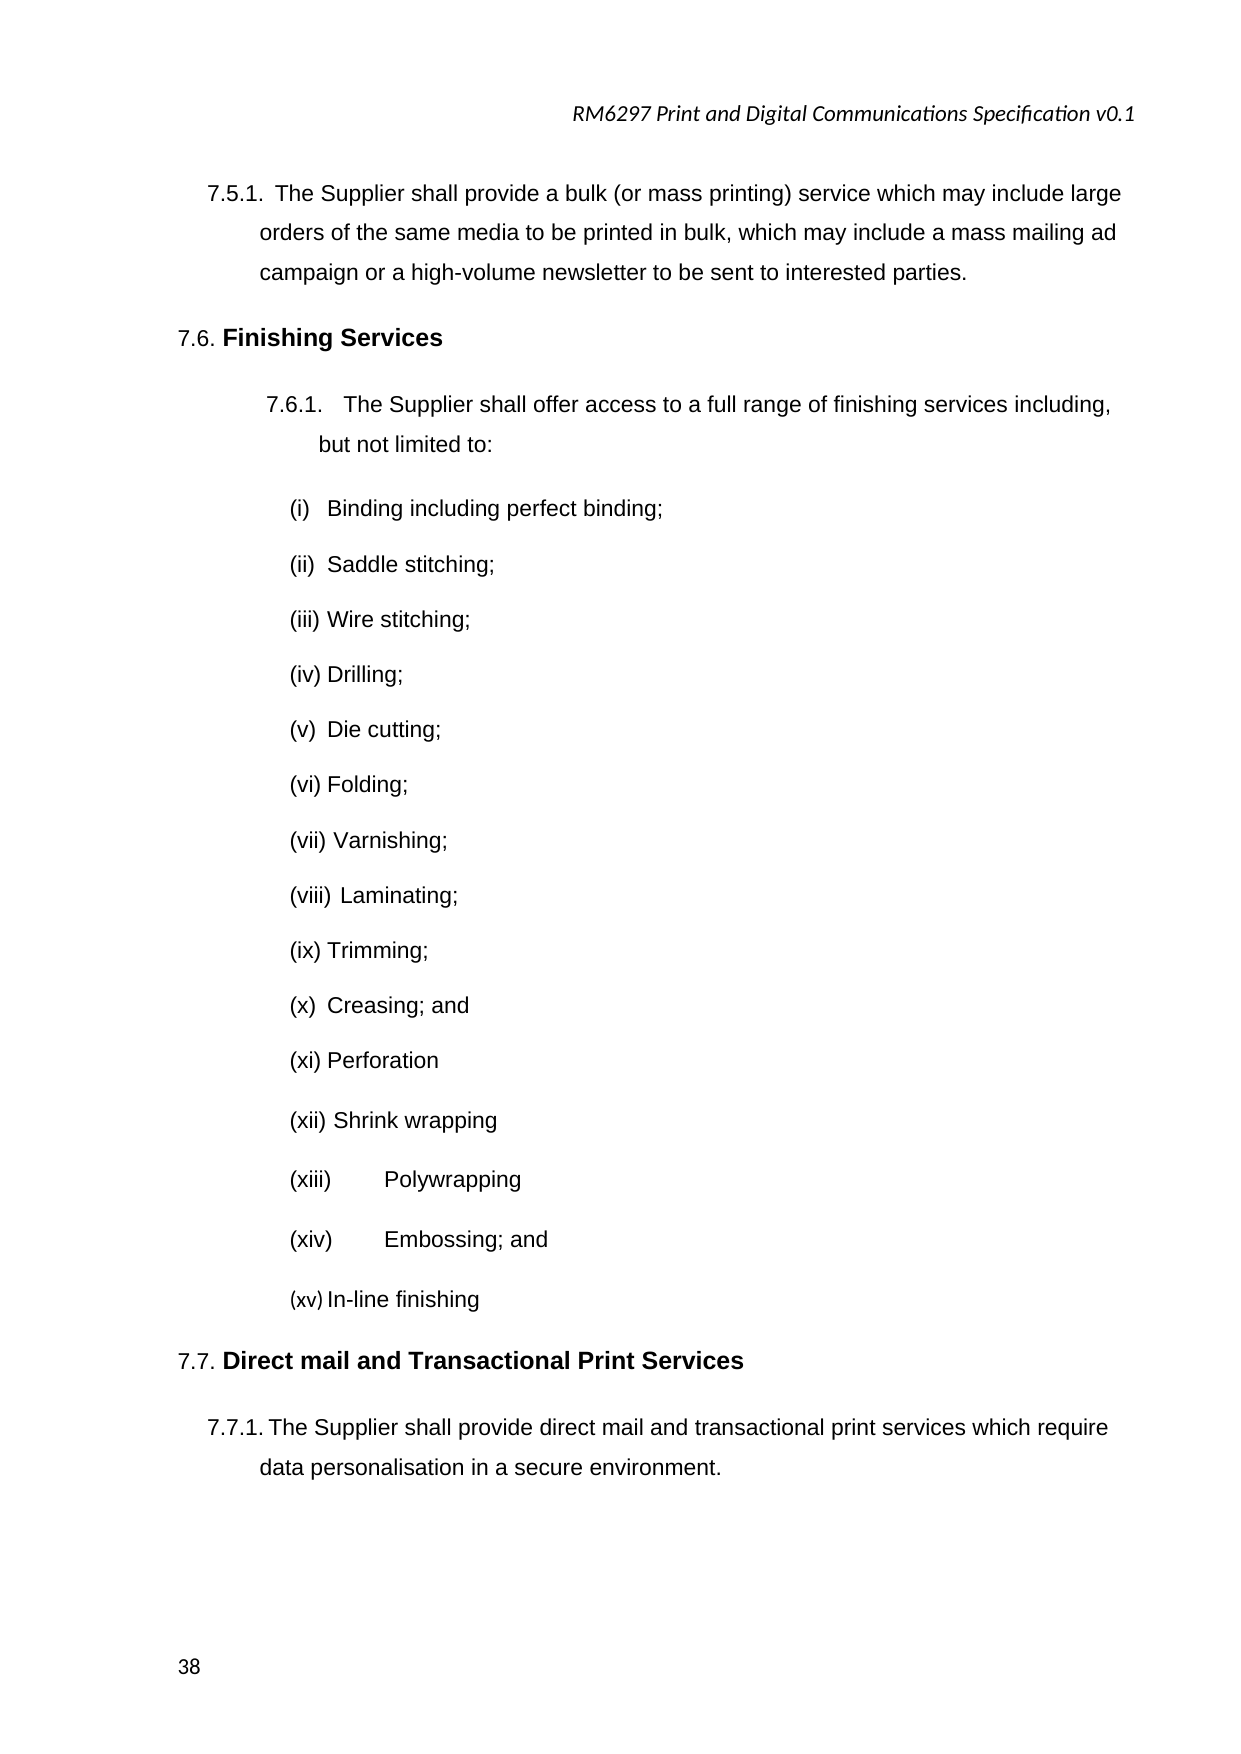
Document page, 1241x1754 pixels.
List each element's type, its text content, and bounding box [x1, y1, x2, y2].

list Creasing; and [289, 992, 1137, 1018]
list Finishing Services [177, 323, 1137, 352]
list The Supplier shall provide a bulk (or mass printing) service which may include large orders of the same media to be printed in bulk, which may include a mass mailing ad campaign or a high-volume newsletter to be sent to interested parties. [207, 180, 1137, 285]
list Shrink wrapping [289, 1107, 1137, 1133]
list Polywrapping [289, 1166, 1137, 1192]
list Trimming; [289, 937, 1137, 963]
list In-line finishing [289, 1285, 1137, 1313]
list Laminating; [289, 882, 1137, 908]
list Saddle stitching; [289, 551, 1137, 577]
list Binding including perfect binding; [289, 495, 1137, 522]
list Drilling; [289, 661, 1137, 687]
list The Supplier shall offer access to a full range of finishing services including, but not limited to: [266, 391, 1137, 457]
list Wire stitching; [289, 606, 1137, 632]
list Perforation [289, 1047, 1137, 1074]
list Folding; [289, 771, 1137, 798]
list The Supplier shall provide direct mail and transactional print services which require data personalisation in a secure environment. [207, 1414, 1137, 1480]
list Die cutting; [289, 716, 1137, 742]
list Varnishing; [289, 827, 1137, 853]
list Embossing; and [289, 1226, 1137, 1252]
list Direct mail and Transactional Print Services [177, 1346, 1137, 1375]
